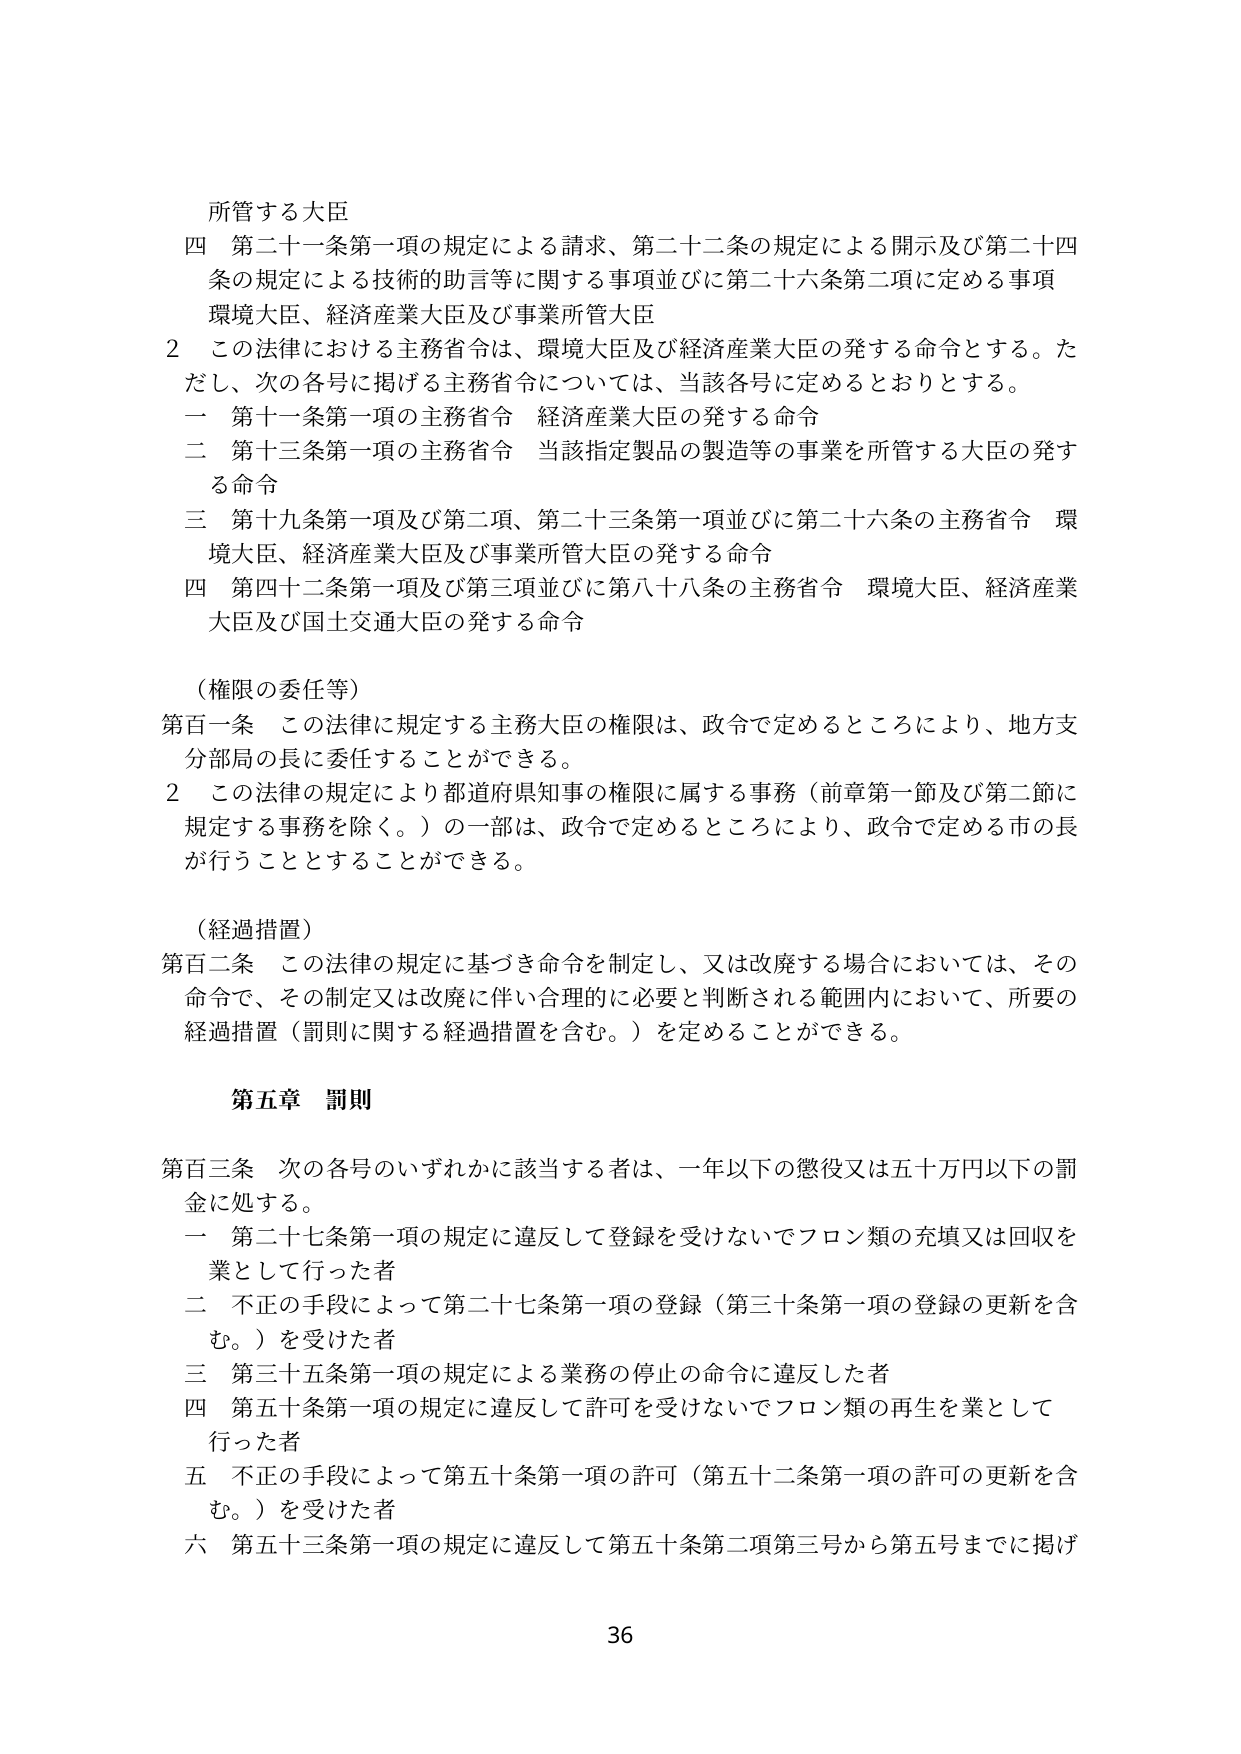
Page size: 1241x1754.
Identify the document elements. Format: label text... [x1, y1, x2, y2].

text 四 第五十条第一項の規定に違反して許可を受けないでフロン類の再生を業として行った者 [184, 1389, 1079, 1458]
text 二 第十三条第一項の主務省令 当該指定製品の製造等の事業を所管する大臣の発する命令 [184, 433, 1079, 501]
text 第百一条 この法律に規定する主務大臣の権限は、政令で定めるところにより、地方支分部局の長に委任することができる。 [161, 706, 1079, 774]
text （権限の委任等） [184, 672, 1079, 706]
text ２ この法律における主務省令は、環境大臣及び経済産業大臣の発する命令とする。ただし、次の各号に掲げる主務省令については、当該各号に定めるとおりとする。 [161, 330, 1079, 399]
text 第五章 罰則 [230, 1082, 1079, 1116]
text 三 第三十五条第一項の規定による業務の停止の命令に違反した者 [184, 1355, 1079, 1389]
text （経過措置） [184, 911, 1079, 945]
text 一 第十一条第一項の主務省令 経済産業大臣の発する命令 [184, 399, 1079, 433]
text 第百二条 この法律の規定に基づき命令を制定し、又は改廃する場合においては、その命令で、その制定又は改廃に伴い合理的に必要と判断される範囲内において、所要の経過措置（罰則に関する経過措置を含む。）を定めることができる。 [161, 945, 1079, 1048]
text 四 第二十一条第一項の規定による請求、第二十二条の規定による開示及び第二十四条の規定による技術的助言等に関する事項並びに第二十六条第二項に定める事項 環境大臣、経済産業大臣及び事業所管大臣 [184, 228, 1079, 330]
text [184, 194, 1079, 228]
text 一 第二十七条第一項の規定に違反して登録を受けないでフロン類の充填又は回収を業として行った者 [184, 1219, 1079, 1287]
text ２ この法律の規定により都道府県知事の権限に属する事務（前章第一節及び第二節に規定する事務を除く。）の一部は、政令で定めるところにより、政令で定める市の長が行うこととすることができる。 [161, 774, 1079, 877]
text 三 第十九条第一項及び第二項、第二十三条第一項並びに第二十六条の主務省令 環境大臣、経済産業大臣及び事業所管大臣の発する命令 [184, 501, 1079, 569]
text 第百三条 次の各号のいずれかに該当する者は、一年以下の懲役又は五十万円以下の罰金に処する。 [161, 1150, 1079, 1219]
text 四 第四十二条第一項及び第三項並びに第八十八条の主務省令 環境大臣、経済産業大臣及び国土交通大臣の発する命令 [184, 569, 1079, 638]
text 二 不正の手段によって第二十七条第一項の登録（第三十条第一項の登録の更新を含む。）を受けた者 [184, 1287, 1079, 1355]
text 五 不正の手段によって第五十条第一項の許可（第五十二条第一項の許可の更新を含む。）を受けた者 [184, 1458, 1079, 1526]
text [184, 1526, 1079, 1560]
